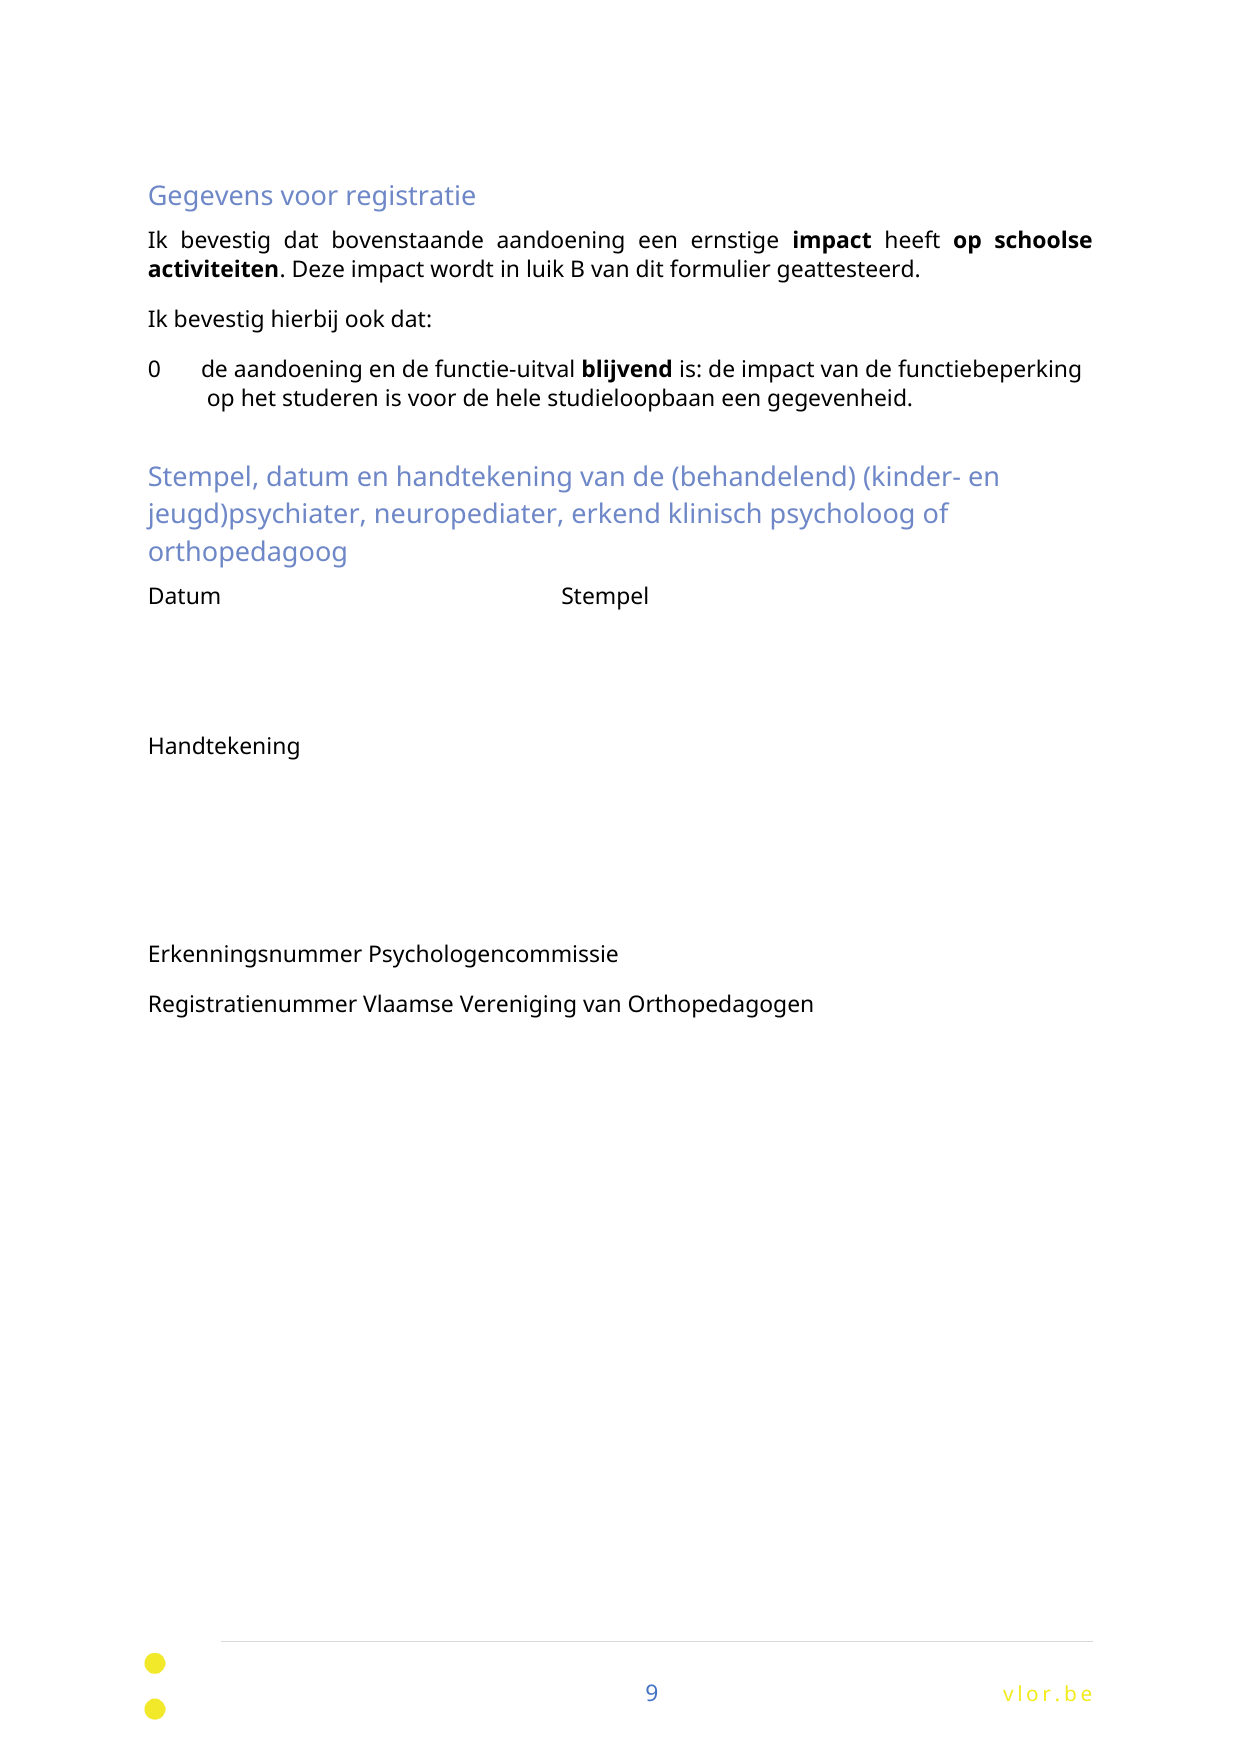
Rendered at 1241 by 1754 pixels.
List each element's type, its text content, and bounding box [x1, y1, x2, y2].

text Gegevens voor registratie [148, 175, 1093, 212]
text Stempel, datum en handtekening van de (behandelend) (kinder- en jeugd)psychiater, neuropediater, erkend klinisch psycholoog of orthopedagoog [148, 456, 1093, 569]
text Ik bevestig dat bovenstaande aandoening een ernstige impact heeft op schoolse activiteiten. Deze impact wordt in luik B van dit formulier geattesteerd. [148, 225, 1093, 283]
text Datum Stempel [148, 581, 1093, 610]
text Registratienummer Vlaamse Vereniging van Orthopedagogen [148, 989, 1093, 1019]
text Erkenningsnummer Psychologencommissie [148, 939, 1093, 969]
picture [131, 1645, 177, 1727]
text Handtekening [148, 731, 1093, 760]
list de aandoening en de functie-uitval blijvend is: de impact van de functiebeperking op het studeren is voor de hele studieloopbaan een gegevenheid. [148, 354, 1093, 412]
text Ik bevestig hierbij ook dat: [148, 304, 1093, 333]
